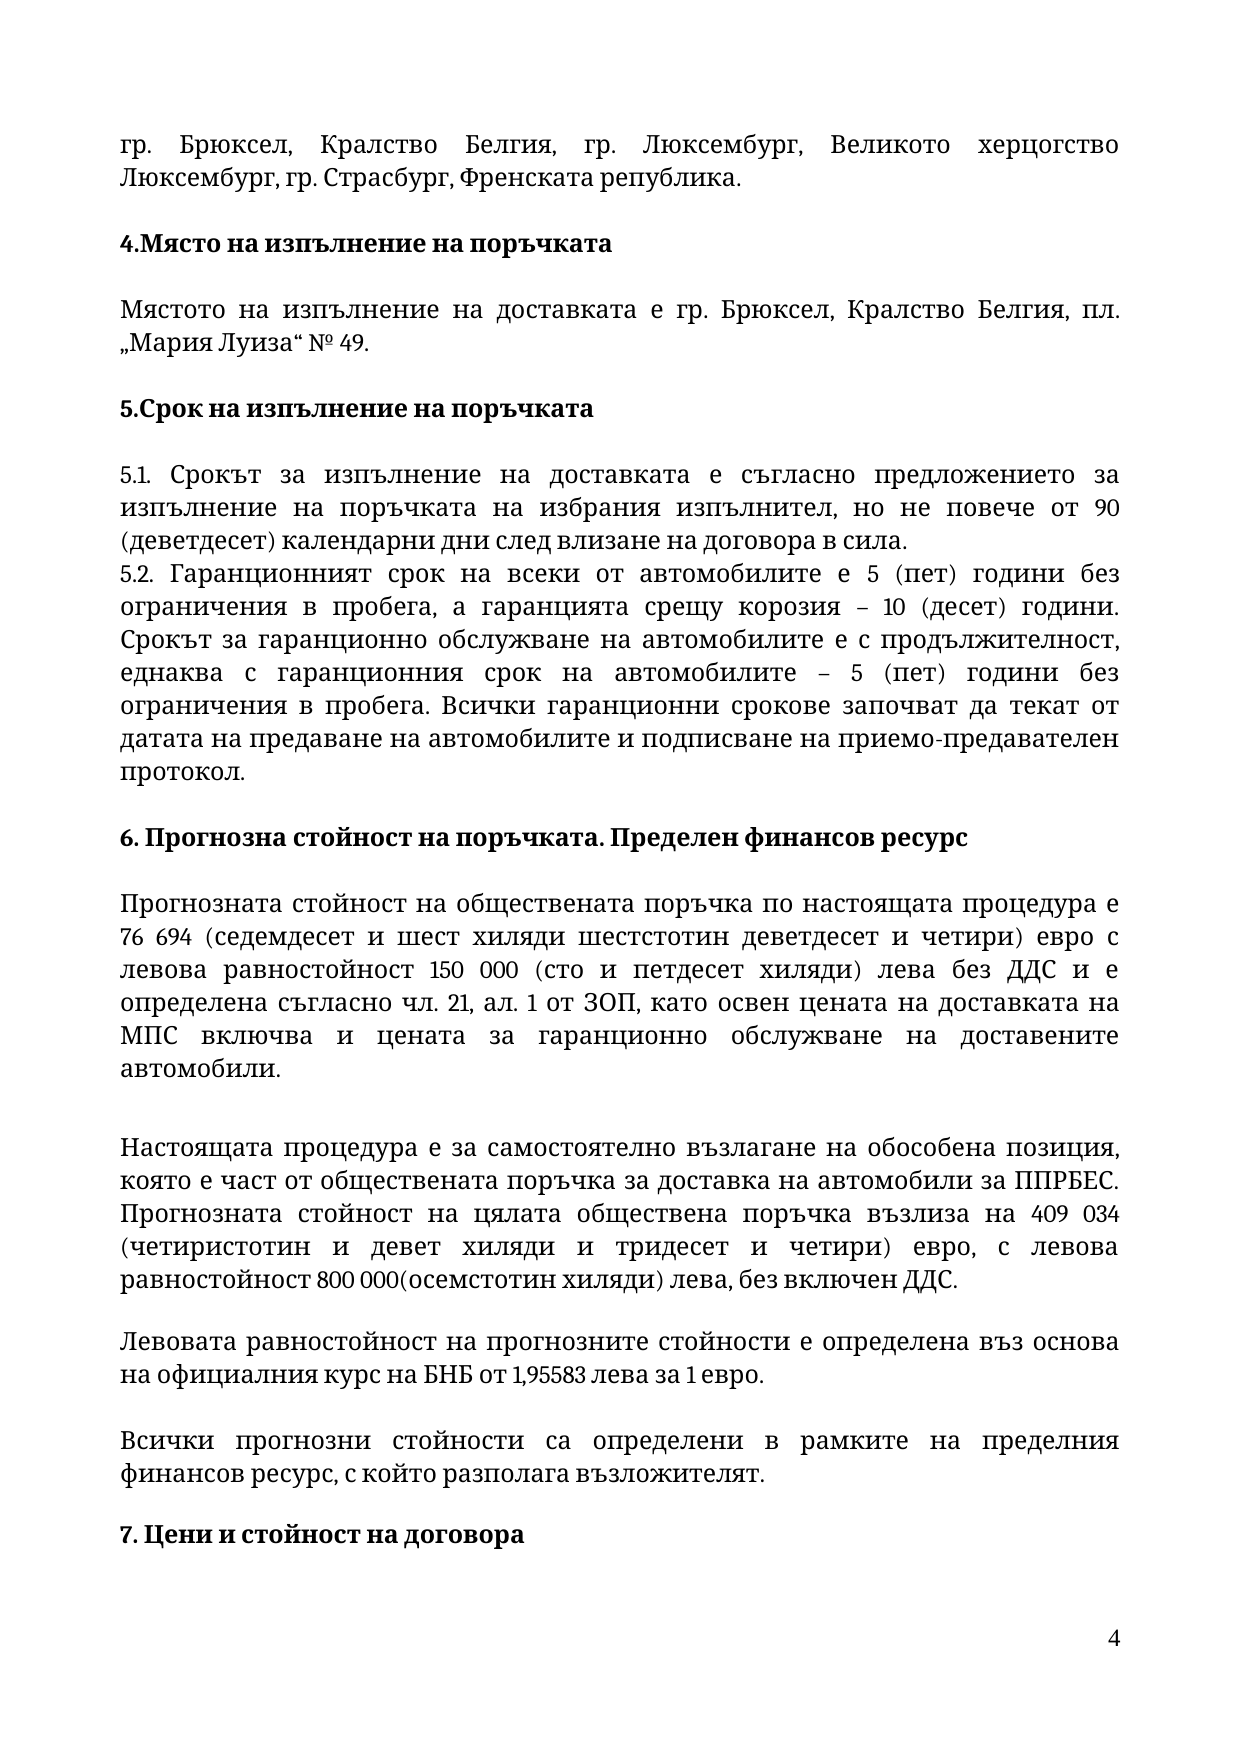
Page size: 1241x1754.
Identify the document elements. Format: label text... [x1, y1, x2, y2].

text Всички прогнозни стойности са определени в рамките на пределния финансов ресурс, с който разполага възложителят. [120, 1427, 1120, 1488]
text 7. Цени и стойност на договора [120, 1521, 1120, 1550]
text 5.2. Гаранционният срок на всеки от автомобилите е 5 (пет) години без ограничения в пробега, а гаранцията срещу корозия – 10 (десет) години. Срокът за гаранционно обслужване на автомобилите е с продължителност, еднаква с гаранционния срок на автомобилите – 5 (пет) години без ограничения в пробега. Всички гаранционни срокове започват да текат от датата на предаване на автомобилите и подписване на приемо-предавателен протокол. [120, 560, 1120, 787]
text 6. Прогнозна стойност на поръчката. Пределен финансов ресурс [120, 824, 1120, 853]
text 5.Срок на изпълнение на поръчката [120, 395, 1120, 423]
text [120, 131, 1120, 192]
text 5.1. Срокът за изпълнение на доставката е съгласно предложението за изпълнение на поръчката на избрания изпълнител, но не повече от 90 (деветдесет) календарни дни след влизане на договора в сила. [120, 461, 1120, 556]
text Мястото на изпълнение на доставката е гр. Брюксел, Кралство Белгия, пл. „Мария Луиза“ № 49. [120, 296, 1120, 357]
text Прогнозната стойност на обществената поръчка по настоящата процедура е 76 694 (седемдесет и шест хиляди шестстотин деветдесет и четири) евро с левова равностойност 150 000 (сто и петдесет хиляди) лева без ДДС и е определена съгласно чл. 21, ал. 1 от ЗОП, като освен цената на доставката на МПС включва и цената за гаранционно обслужване на доставените автомобили. [120, 890, 1120, 1084]
text 4.Място на изпълнение на поръчката [120, 229, 1120, 258]
list Настоящата процедура е за самостоятелно възлагане на обособена позиция, която е част от обществената поръчка за доставка на автомобили за ППРБЕС. Прогнозната стойност на цялата обществена поръчка възлиза на 409 034 (четиристотин и девет хиляди и тридесет и четири) евро, с левова равностойност 800 000(осемстотин хиляди) лева, без включен ДДС. [120, 1134, 1120, 1294]
text Левовата равностойност на прогнозните стойности е определена въз основа на официалния курс на БНБ от 1,95583 лева за 1 евро. [120, 1327, 1120, 1389]
